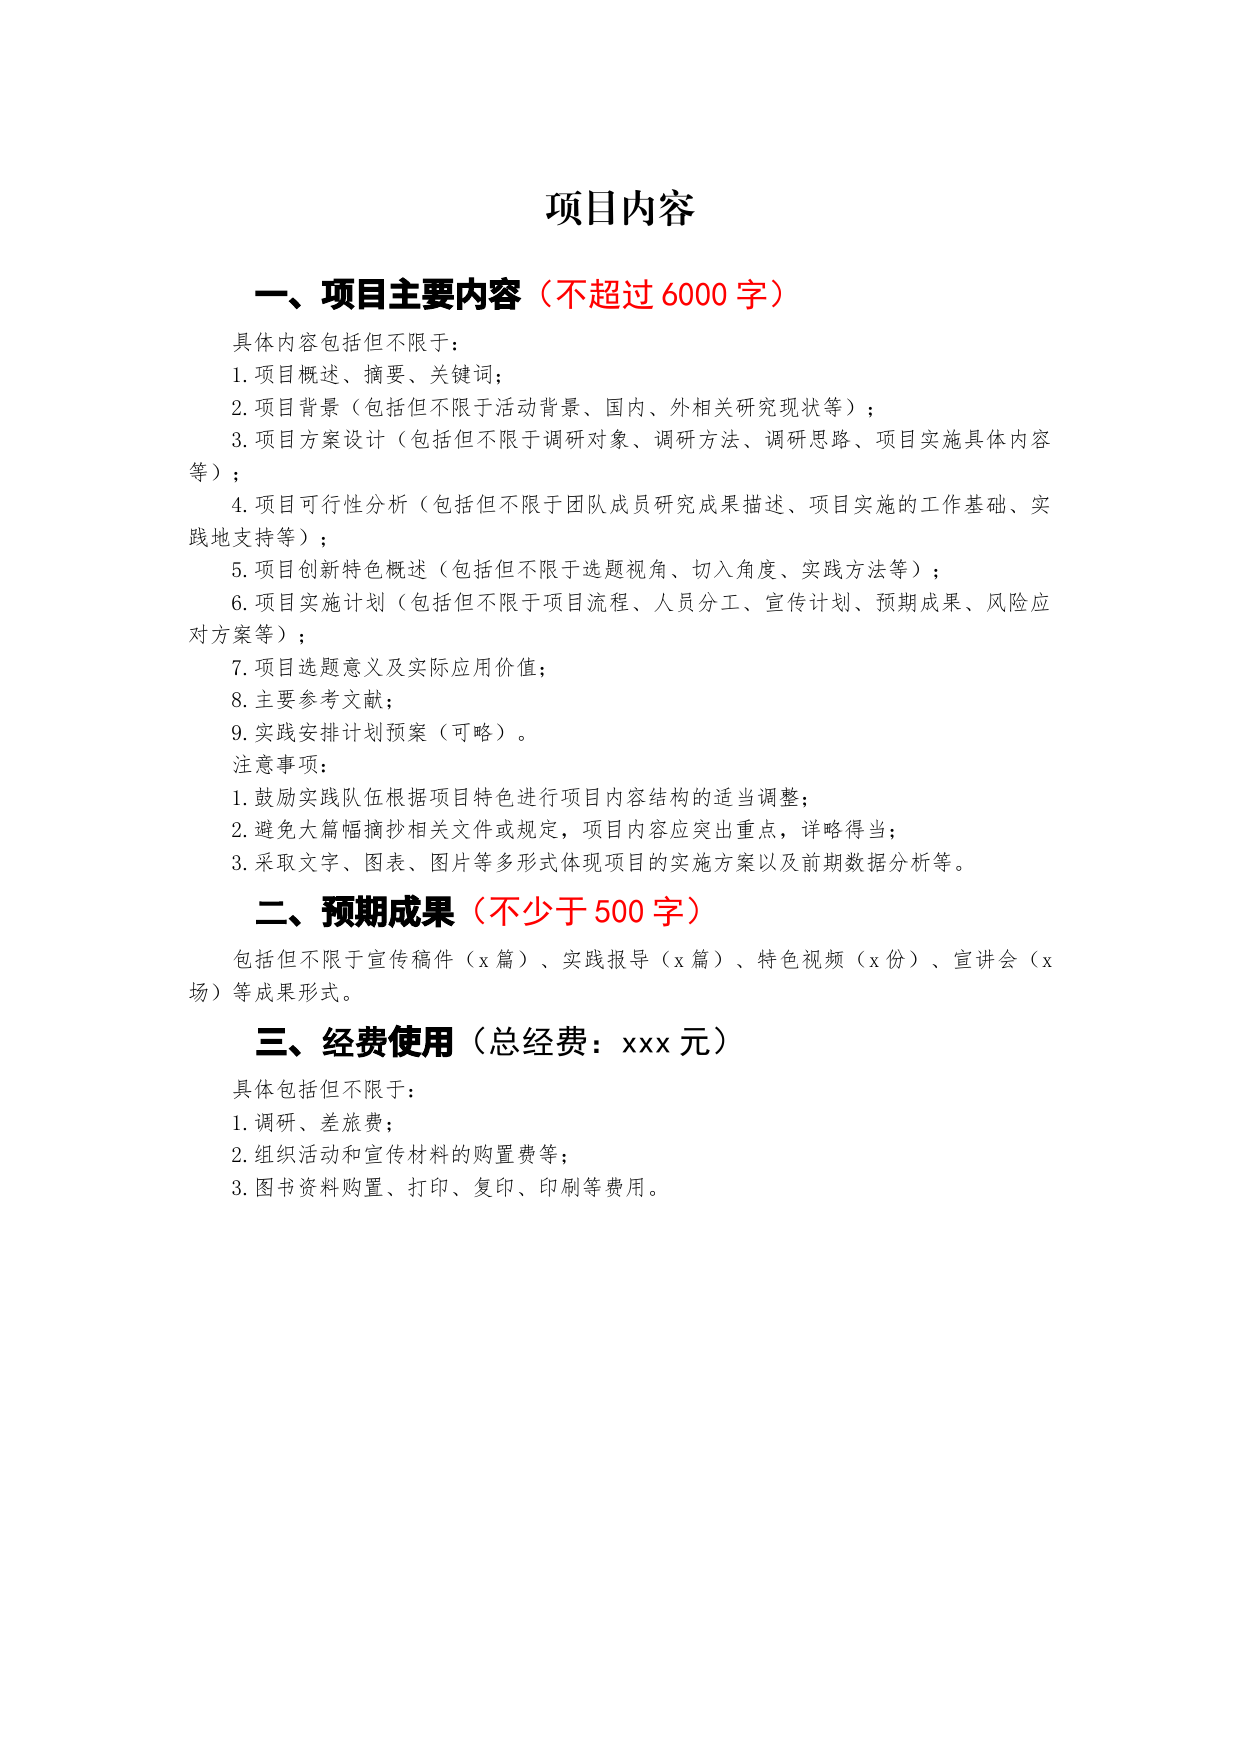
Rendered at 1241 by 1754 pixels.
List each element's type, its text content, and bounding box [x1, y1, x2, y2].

text 具体内容包括但不限于： [187, 324, 1053, 357]
text 5.项目创新特色概述（包括但不限于选题视角、切入角度、实践方法等）； [187, 552, 1053, 584]
text 2.项目背景（包括但不限于活动背景、国内、外相关研究现状等）； [187, 389, 1053, 422]
text 项目内容 [187, 178, 1053, 243]
text 1.鼓励实践队伍根据项目特色进行项目内容结构的适当调整； [187, 779, 1053, 812]
text 8.主要参考文献； [187, 682, 1053, 714]
text 2.组织活动和宣传材料的购置费等； [187, 1137, 1053, 1169]
text 7.项目选题意义及实际应用价值； [187, 649, 1053, 682]
text 2.避免大篇幅摘抄相关文件或规定，项目内容应突出重点，详略得当； [187, 812, 1053, 844]
text 3.图书资料购置、打印、复印、印刷等费用。 [187, 1169, 1147, 1202]
text 3.项目方案设计（包括但不限于调研对象、调研方法、调研思路、项目实施具体内容等）； [187, 422, 1053, 487]
text 3.采取文字、图表、图片等多形式体现项目的实施方案以及前期数据分析等。 [187, 844, 1147, 877]
text 1.项目概述、摘要、关键词； [187, 357, 1053, 389]
text 具体包括但不限于： [187, 1072, 1053, 1104]
text 4.项目可行性分析（包括但不限于团队成员研究成果描述、项目实施的工作基础、实践地支持等）； [187, 487, 1053, 552]
text 一、项目主要内容（不超过6000字） [187, 259, 1053, 324]
text 包括但不限于宣传稿件（x篇）、实践报导（x篇）、特色视频（x份）、宣讲会（x场）等成果形式。 [187, 942, 1053, 1007]
text 注意事项： [187, 747, 1053, 779]
text 三、经费使用（总经费：xxx元） [187, 1007, 1053, 1072]
text 二、预期成果（不少于500字） [187, 877, 1053, 942]
text 6.项目实施计划（包括但不限于项目流程、人员分工、宣传计划、预期成果、风险应对方案等）； [187, 584, 1053, 649]
text 9.实践安排计划预案（可略）。 [187, 714, 1053, 747]
text 1.调研、差旅费； [187, 1104, 1053, 1137]
